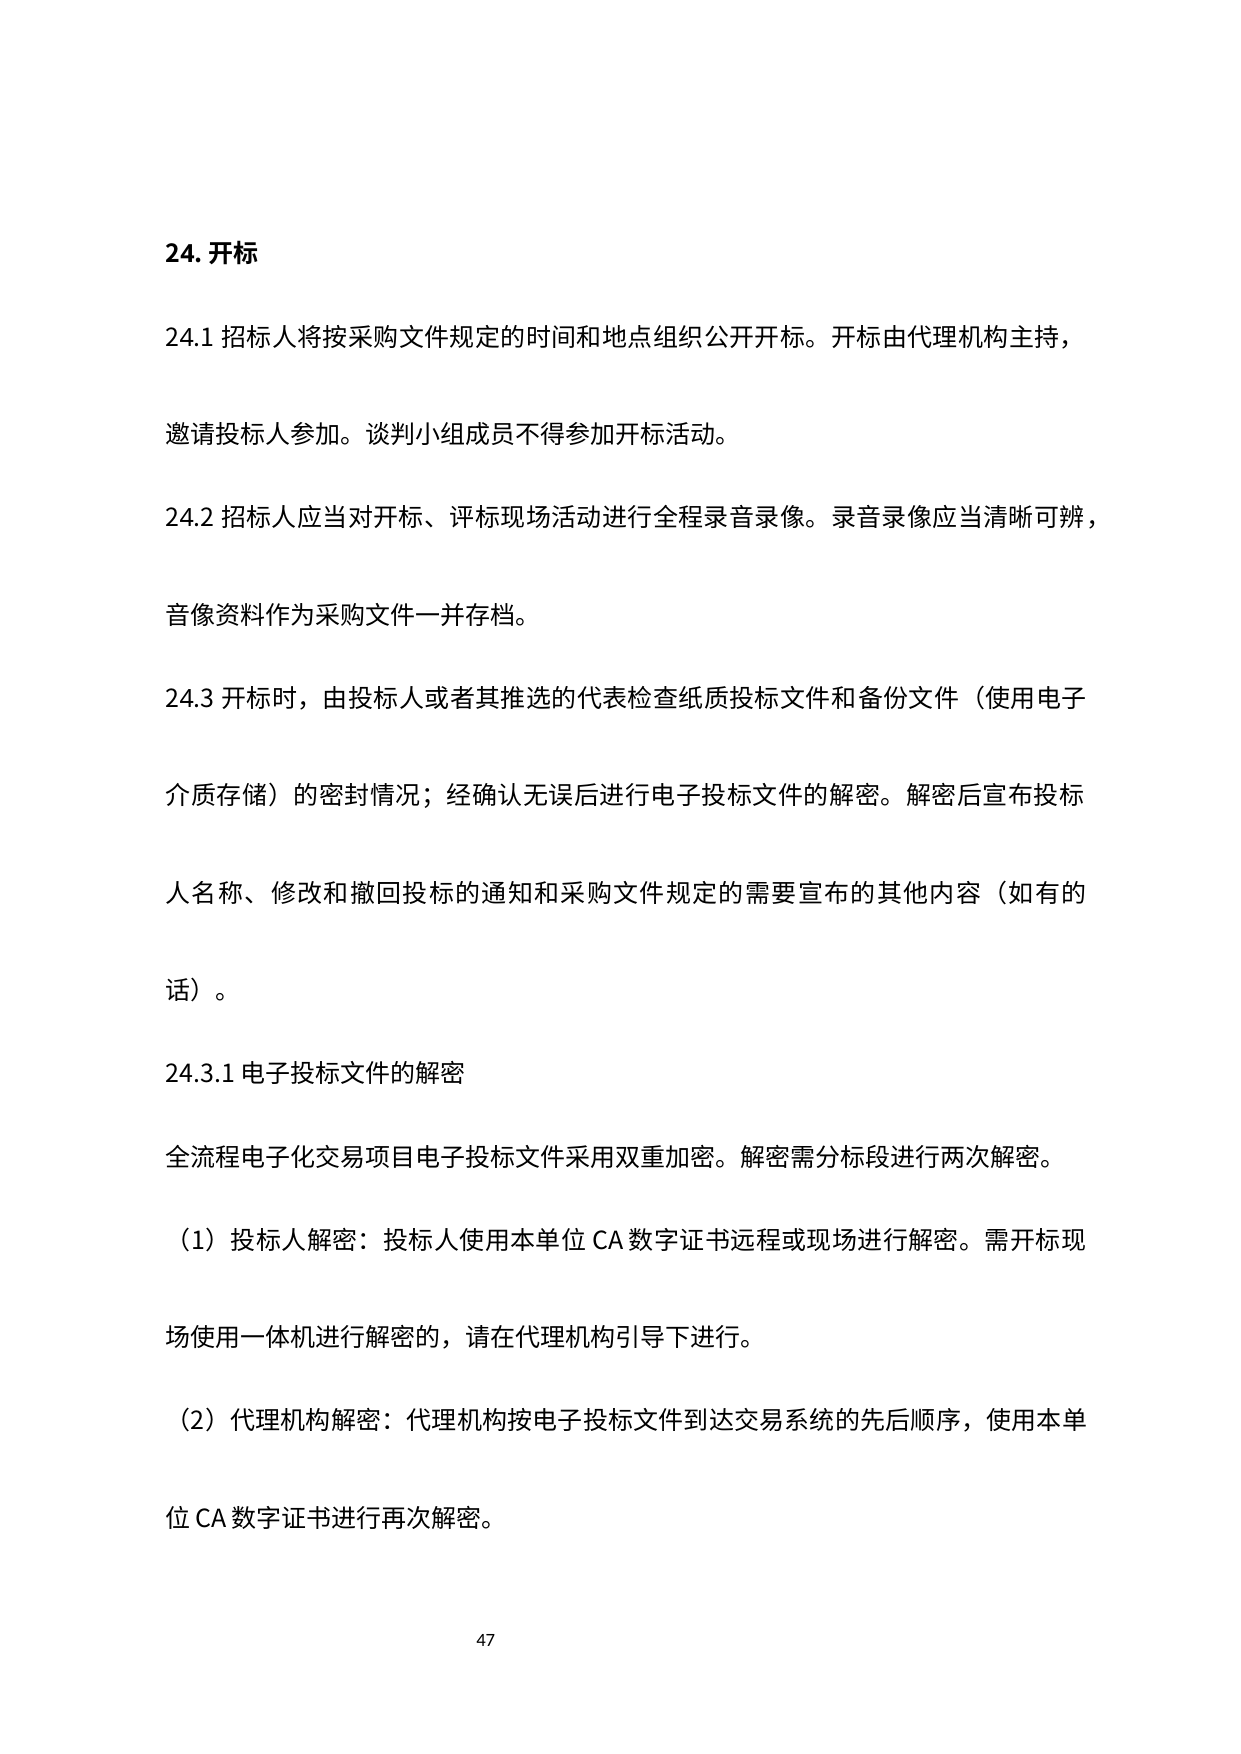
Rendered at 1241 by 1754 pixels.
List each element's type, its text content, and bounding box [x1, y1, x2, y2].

text 24.3.1 电子投标文件的解密 [165, 1039, 1087, 1104]
text 24.1 招标人将按采购文件规定的时间和地点组织公开开标。开标由代理机构主持，邀请投标人参加。谈判小组成员不得参加开标活动。 [165, 303, 1087, 465]
text 全流程电子化交易项目电子投标文件采用双重加密。解密需分标段进行两次解密。 [165, 1123, 1087, 1188]
text 24.2 招标人应当对开标、评标现场活动进行全程录音录像。录音录像应当清晰可辨，音像资料作为采购文件一并存档。 [165, 483, 1087, 646]
text （2）代理机构解密：代理机构按电子投标文件到达交易系统的先后顺序，使用本单位CA数字证书进行再次解密。 [165, 1386, 1087, 1549]
text 24. 开标 [165, 219, 1087, 284]
text （1）投标人解密：投标人使用本单位CA数字证书远程或现场进行解密。需开标现场使用一体机进行解密的，请在代理机构引导下进行。 [165, 1206, 1087, 1368]
text 24.3 开标时，由投标人或者其推选的代表检查纸质投标文件和备份文件（使用电子介质存储）的密封情况；经确认无误后进行电子投标文件的解密。解密后宣布投标人名称、修改和撤回投标的通知和采购文件规定的需要宣布的其他内容（如有的话）。 [165, 664, 1087, 1021]
